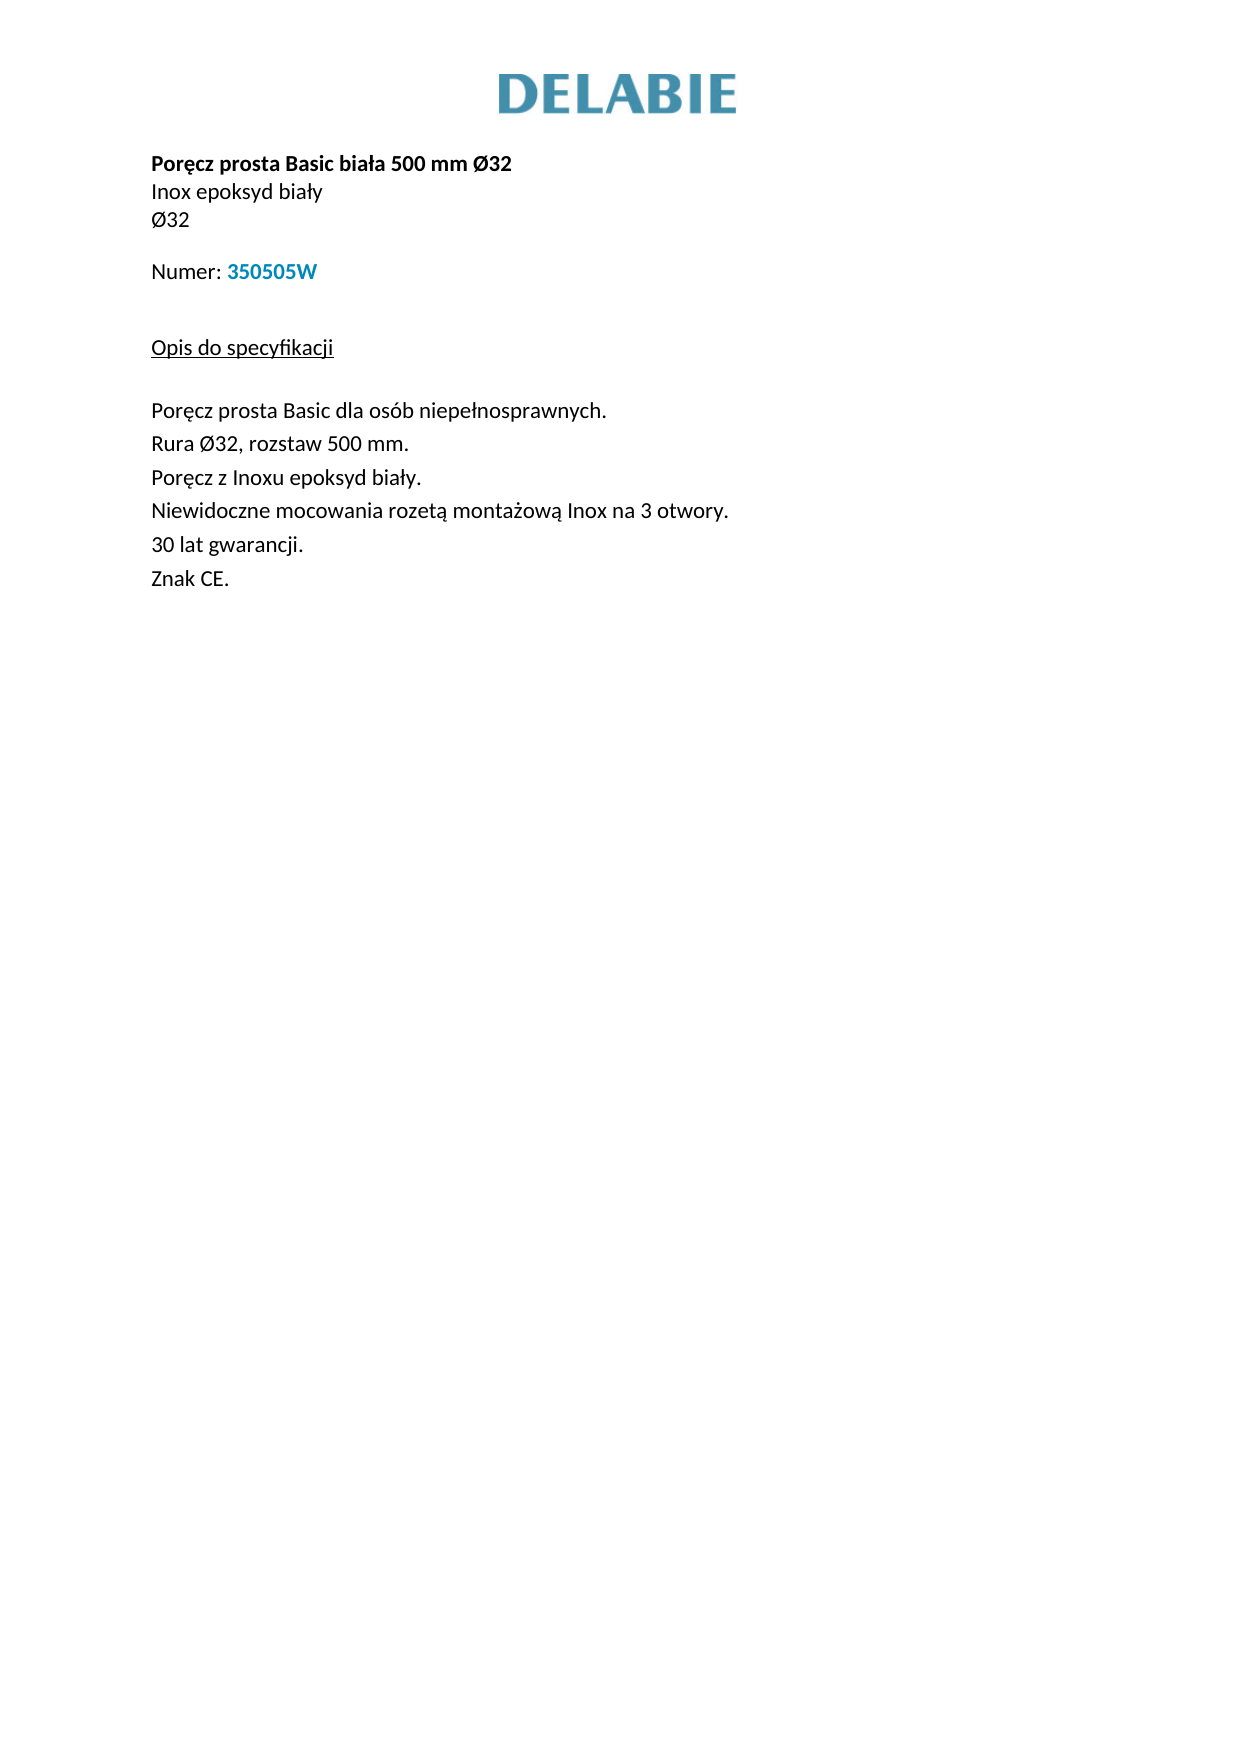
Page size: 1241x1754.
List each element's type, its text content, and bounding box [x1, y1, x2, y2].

text Numer: 350505W [151, 257, 1084, 285]
text Poręcz z Inoxu epoksyd biały. [151, 463, 1084, 491]
text Niewidoczne mocowania rozetą montażową Inox na 3 otwory. [151, 497, 1084, 525]
text Inox epoksyd biały [151, 177, 1084, 205]
picture [497, 74, 738, 114]
text Znak CE. [151, 564, 1084, 592]
text Ø32 [151, 205, 1084, 233]
text Rura Ø32, rozstaw 500 mm. [151, 429, 1084, 458]
text 30 lat gwarancji. [151, 530, 1084, 558]
text Poręcz prosta Basic biała 500 mm Ø32 [151, 149, 1084, 177]
text Opis do specyfikacji [151, 333, 1084, 361]
text Poręcz prosta Basic dla osób niepełnosprawnych. [151, 396, 1084, 424]
